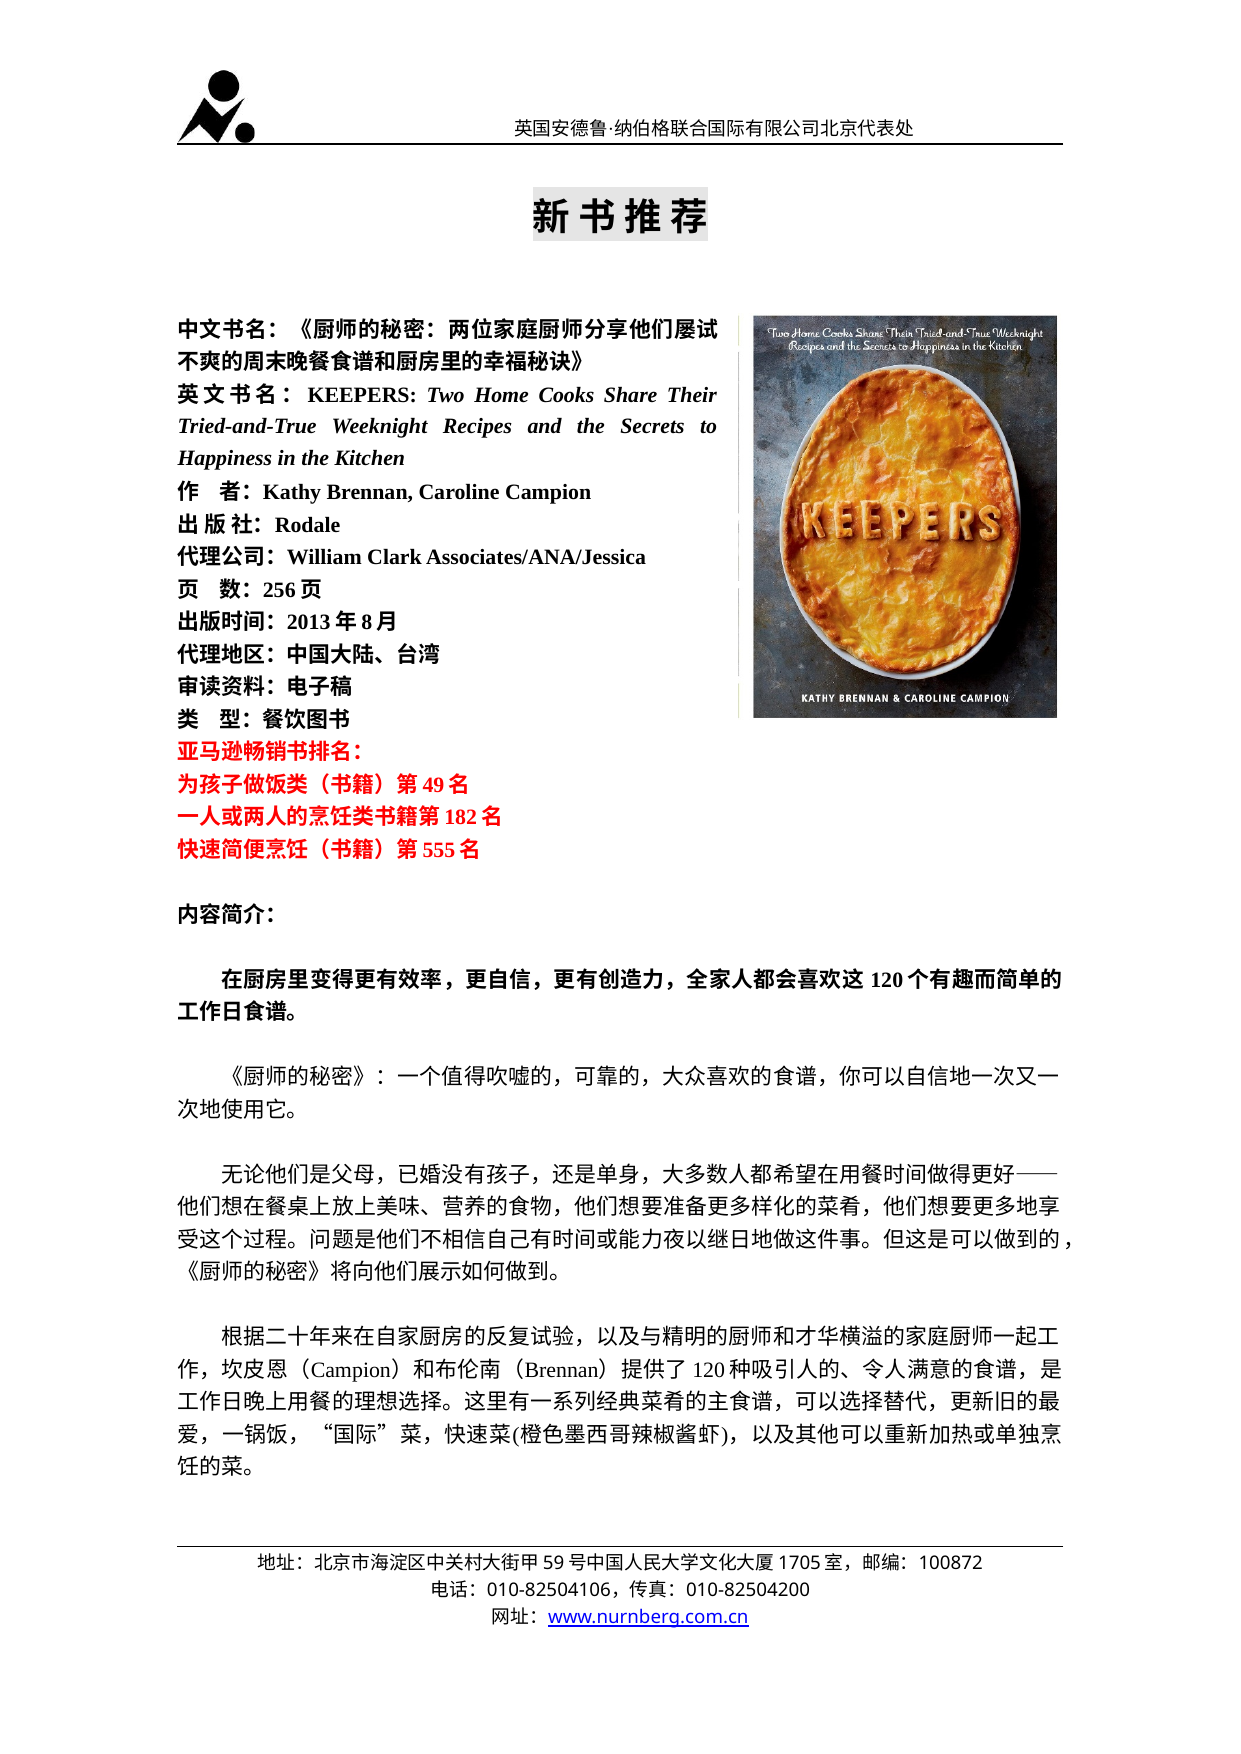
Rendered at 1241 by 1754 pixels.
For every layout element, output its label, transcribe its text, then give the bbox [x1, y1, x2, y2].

text 审读资料：电子稿 [177, 669, 738, 701]
picture [738, 313, 1063, 720]
text 无论他们是父母，已婚没有孩子，还是单身，大多数人都希望在用餐时间做得更好——他们想在餐桌上放上美味、营养的食物，他们想要准备更多样化的菜肴，他们想要更多地享受这个过程。问题是他们不相信自己有时间或能力夜以继日地做这件事。但这是可以做到的，《厨师的秘密》将向他们展示如何做到。 [177, 1156, 1063, 1286]
text 类 型：餐饮图书 [177, 701, 1063, 734]
text 中文书名：《厨师的秘密：两位家庭厨师分享他们屡试不爽的周末晚餐食谱和厨房里的幸福秘诀》 [177, 311, 1063, 376]
picture [177, 70, 255, 143]
text 代理地区：中国大陆、台湾 [177, 636, 738, 669]
text 《厨师的秘密》：一个值得吹嘘的，可靠的，大众喜欢的食谱，你可以自信地一次又一次地使用它。 [177, 1059, 1063, 1124]
text 亚马逊畅销书排名： [177, 734, 1063, 766]
text 一人或两人的烹饪类书籍第182名 [177, 799, 1063, 831]
text 英文书名：KEEPERS: Two Home Cooks Share Their Tried-and-True Weeknight Recipes and the Secrets to Happiness in the Kitchen [177, 376, 738, 474]
text 作 者：Kathy Brennan, Caroline Campion [177, 474, 738, 506]
text 快速简便烹饪（书籍）第555名 [177, 831, 1063, 864]
text 出版时间：2013年8月 [177, 604, 738, 636]
text 为孩子做饭类（书籍）第49名 [177, 766, 1063, 799]
text 出 版 社：Rodale [177, 506, 738, 539]
text 新 书 推 荐 [177, 181, 1063, 246]
text 在厨房里变得更有效率，更自信，更有创造力，全家人都会喜欢这120个有趣而简单的工作日食谱。 [177, 961, 1063, 1026]
text 根据二十年来在自家厨房的反复试验，以及与精明的厨师和才华横溢的家庭厨师一起工作，坎皮恩（Campion）和布伦南（Brennan）提供了120种吸引人的、令人满意的食谱，是工作日晚上用餐的理想选择。这里有一系列经典菜肴的主食谱，可以选择替代，更新旧的最爱，一锅饭，“国际”菜，快速菜(橙色墨西哥辣椒酱虾)，以及其他可以重新加热或单独烹饪的菜。 [177, 1319, 1063, 1481]
text 代理公司：William Clark Associates/ANA/Jessica [177, 539, 738, 571]
text 内容简介： [177, 896, 1063, 929]
text 页 数：256页 [177, 571, 738, 604]
